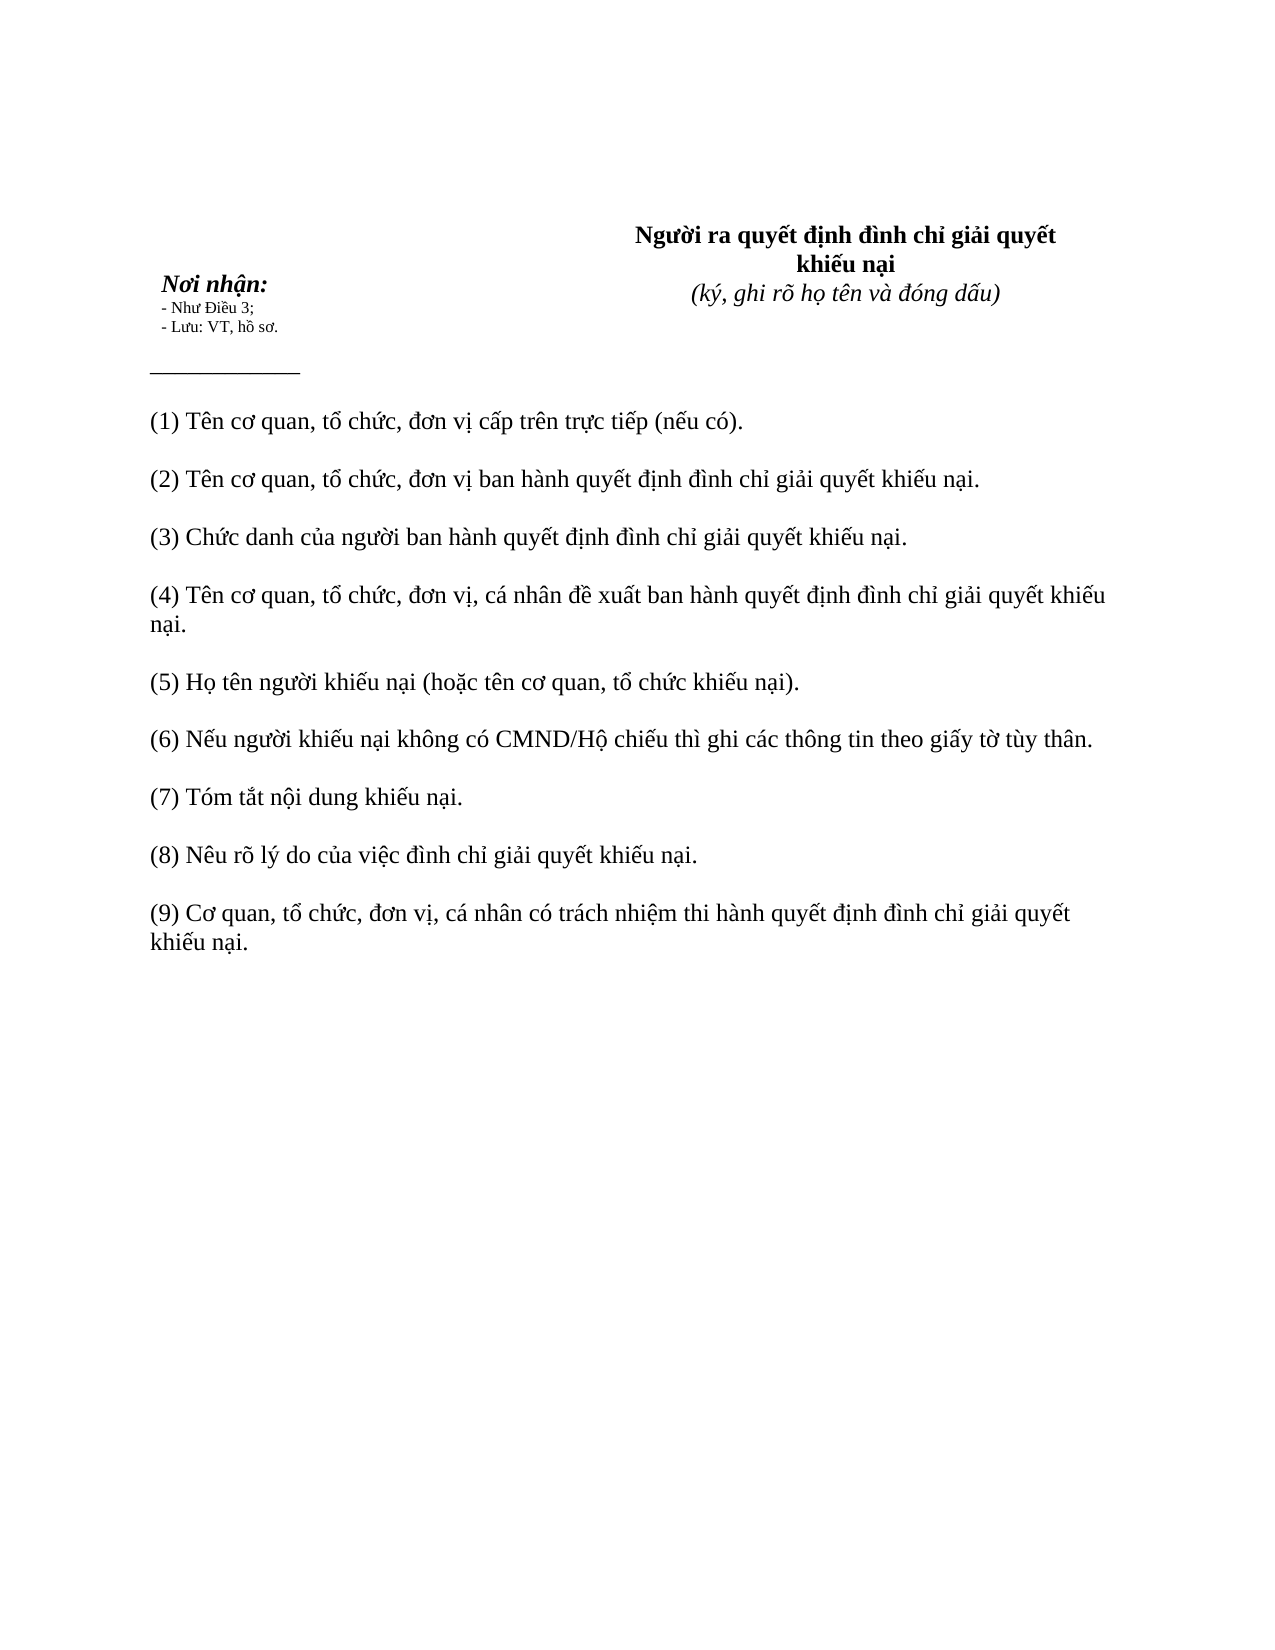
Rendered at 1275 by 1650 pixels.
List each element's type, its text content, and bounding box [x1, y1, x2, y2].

text (8) Nêu rõ lý do của việc đình chỉ giải quyết khiếu nại. [150, 840, 1125, 869]
text (3) Chức danh của người ban hành quyết định đình chỉ giải quyết khiếu nại. [150, 522, 1125, 551]
text (9) Cơ quan, tổ chức, đơn vị, cá nhân có trách nhiệm thi hành quyết định đình chỉ giải quyết khiếu nại. [150, 898, 1125, 956]
text (1) Tên cơ quan, tổ chức, đơn vị cấp trên trực tiếp (nếu có). [150, 406, 1125, 435]
text (6) Nếu người khiếu nại không có CMND/Hộ chiếu thì ghi các thông tin theo giấy tờ tùy thân. [150, 724, 1125, 753]
text ____________ [150, 348, 1125, 377]
text (4) Tên cơ quan, tổ chức, đơn vị, cá nhân đề xuất ban hành quyết định đình chỉ giải quyết khiếu nại. [150, 580, 1125, 637]
text (2) Tên cơ quan, tổ chức, đơn vị ban hành quyết định đình chỉ giải quyết khiếu nại. [150, 464, 1125, 493]
text (5) Họ tên người khiếu nại (hoặc tên cơ quan, tổ chức khiếu nại). [150, 667, 1125, 695]
text (7) Tóm tắt nội dung khiếu nại. [150, 782, 1125, 811]
table_header Nơi nhận: - Như Điều 3; - Lưu: VT, hồ sơ. [150, 208, 611, 336]
table_header Người ra quyết định đình chỉ giải quyết khiếu nại (ký, ghi rõ họ tên và đóng dấu) [611, 208, 1080, 336]
